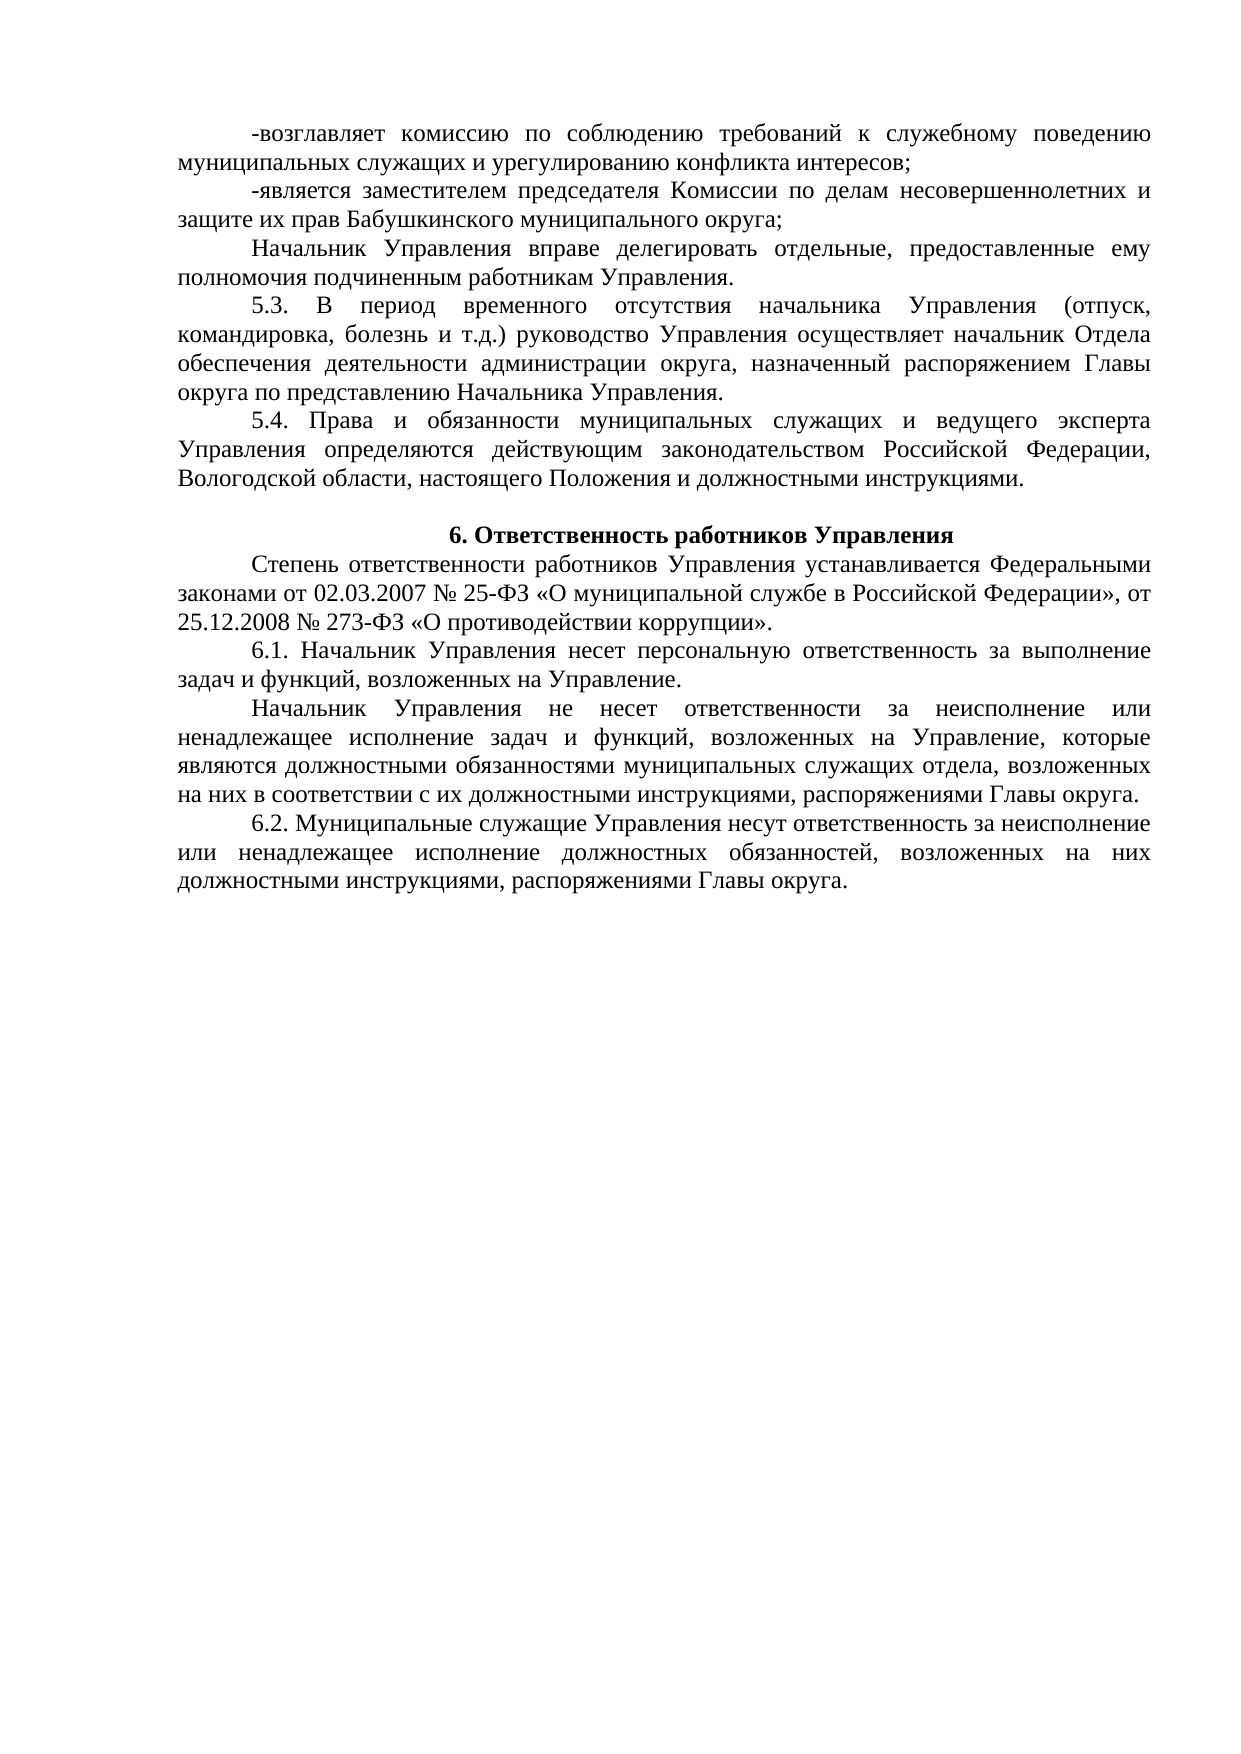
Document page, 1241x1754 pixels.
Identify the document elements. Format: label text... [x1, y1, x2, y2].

text Степень ответственности работников Управления устанавливается Федеральными законами от 02.03.2007 № 25-ФЗ «О муниципальной службе в Российской Федерации», от 25.12.2008 № 273-ФЗ «О противодействии коррупции». [177, 549, 1152, 636]
text 5.3. В период временного отсутствия начальника Управления (отпуск, командировка, болезнь и т.д.) руководство Управления осуществляет начальник Отдела обеспечения деятельности администрации округа, назначенный распоряжением Главы округа по представлению Начальника Управления. [177, 291, 1152, 406]
text 6.2. Муниципальные служащие Управления несут ответственность за неисполнение или ненадлежащее исполнение должностных обязанностей, возложенных на них должностными инструкциями, распоряжениями Главы округа. [177, 808, 1152, 894]
text 6.1. Начальник Управления несет персональную ответственность за выполнение задач и функций, возложенных на Управление. [177, 636, 1152, 693]
text Начальник Управления вправе делегировать отдельные, предоставленные ему полномочия подчиненным работникам Управления. [177, 233, 1152, 291]
text Начальник Управления не несет ответственности за неисполнение или ненадлежащее исполнение задач и функций, возложенных на Управление, которые являются должностными обязанностями муниципальных служащих отдела, возложенных на них в соответствии с их должностными инструкциями, распоряжениями Главы округа. [177, 693, 1152, 808]
text 6. Ответственность работников Управления [177, 521, 1152, 549]
text -возглавляет комиссию по соблюдению требований к служебному поведению муниципальных служащих и урегулированию конфликта интересов; [177, 118, 1152, 176]
text 5.4. Права и обязанности муниципальных служащих и ведущего эксперта Управления определяются действующим законодательством Российской Федерации, Вологодской области, настоящего Положения и должностными инструкциями. [177, 406, 1152, 492]
text -является заместителем председателя Комиссии по делам несовершеннолетних и защите их прав Бабушкинского муниципального округа; [177, 176, 1152, 233]
